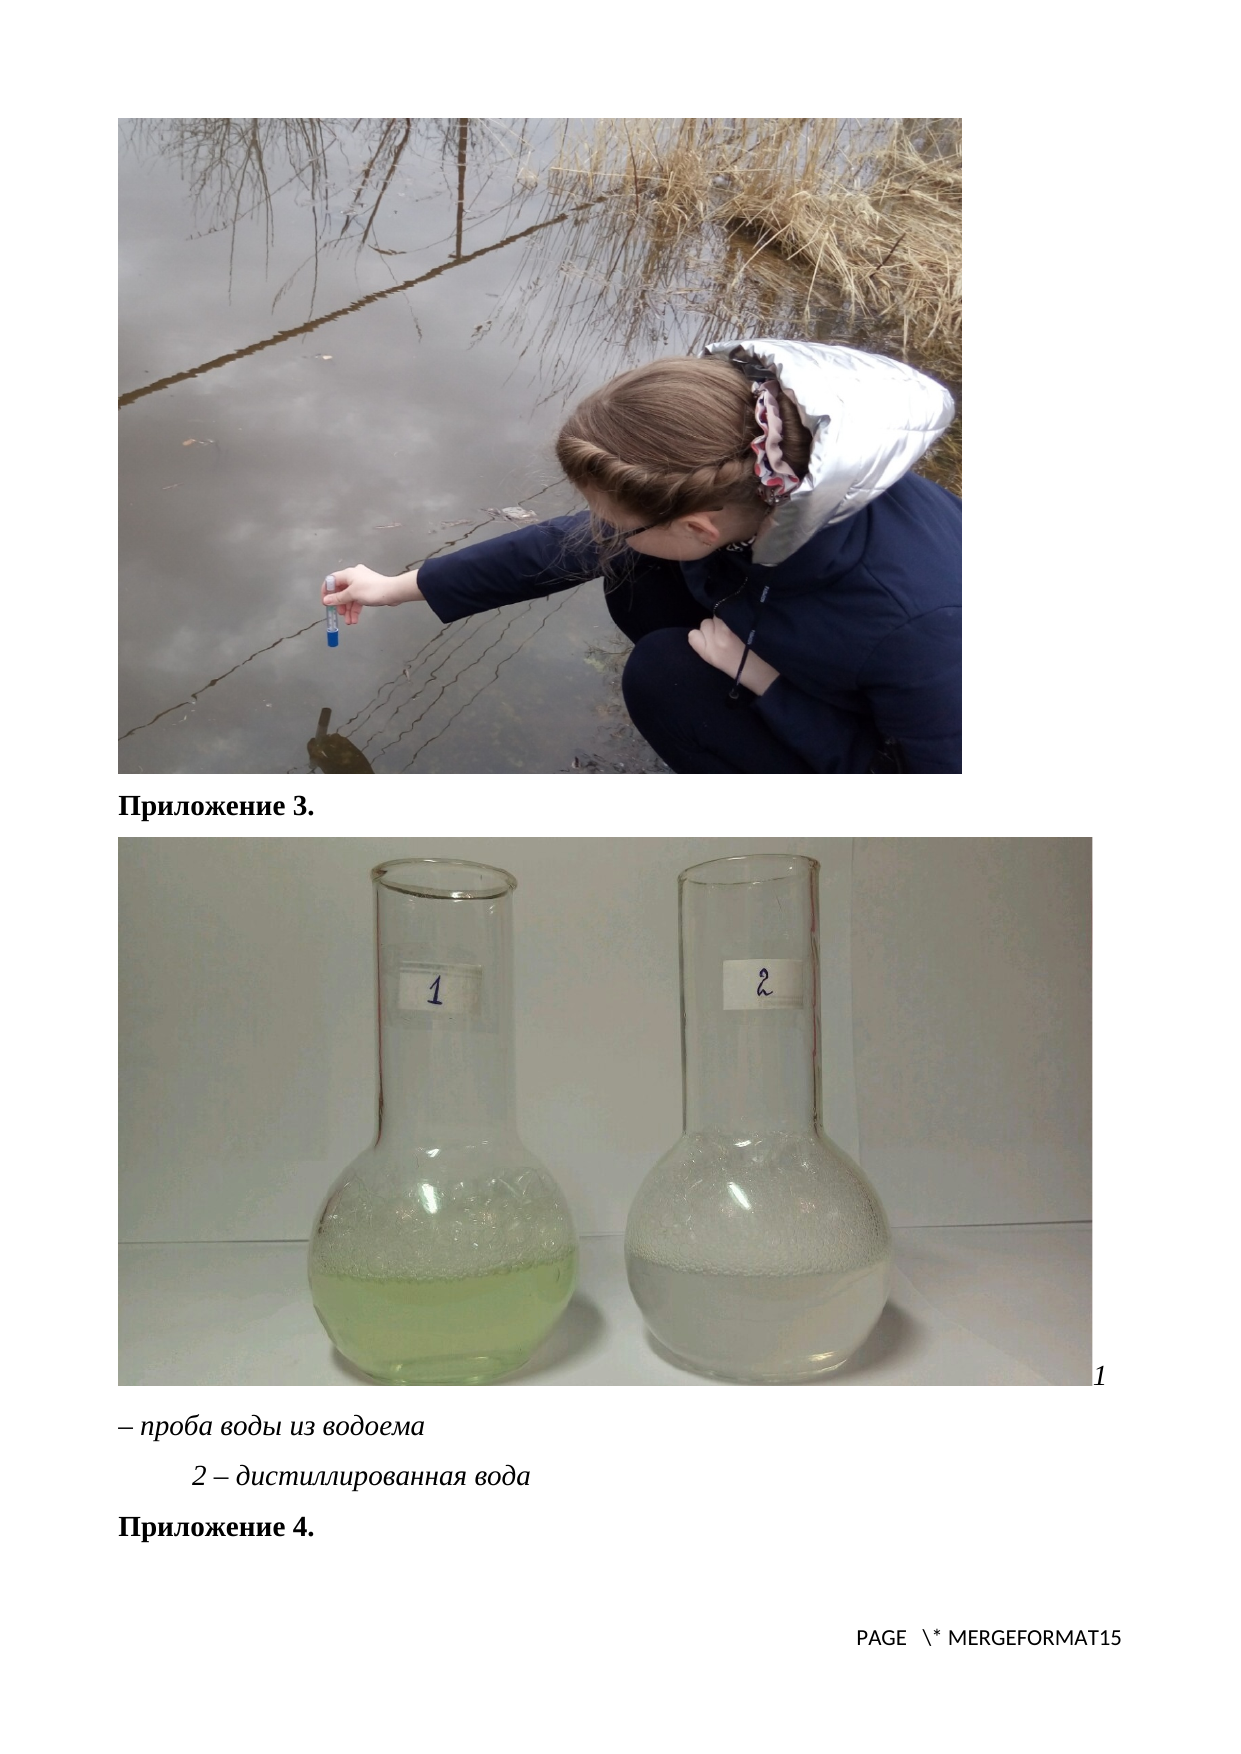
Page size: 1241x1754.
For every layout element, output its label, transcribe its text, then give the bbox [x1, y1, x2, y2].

picture [118, 118, 962, 774]
text Приложение 4. [118, 1509, 1122, 1542]
text Приложение 3. [118, 788, 1122, 821]
picture [118, 837, 1093, 1386]
text 2 – дистиллированная вода [118, 1458, 1122, 1492]
